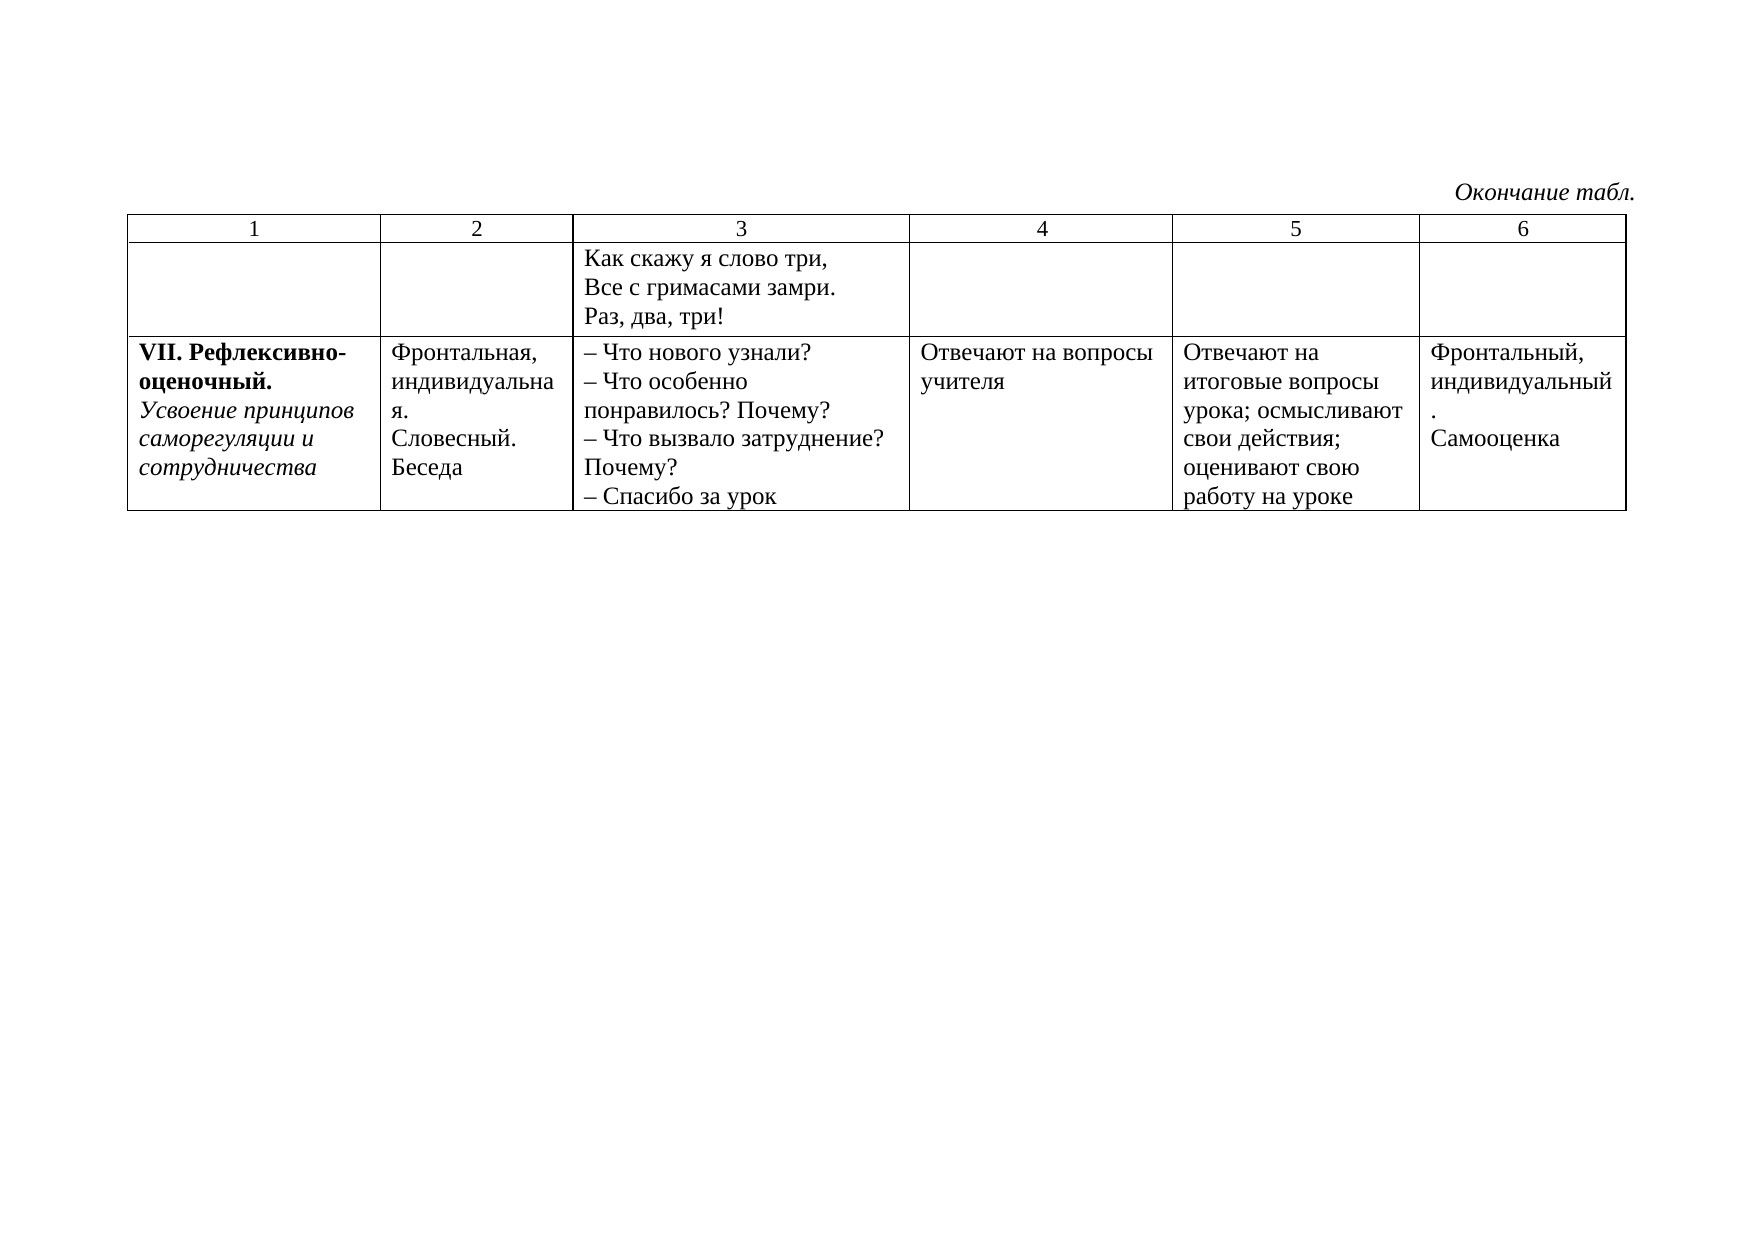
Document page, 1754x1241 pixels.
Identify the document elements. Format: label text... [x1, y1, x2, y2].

table_header 5 [1173, 215, 1419, 242]
table_cell Отвечают на итоговые вопросы урока; осмысливают свои действия; оценивают свою работу на уроке [1173, 337, 1419, 510]
table_cell VII. Рефлексивно-оценочный. Усвоение принципов саморегуляции и сотрудничества [128, 337, 380, 510]
table_header 4 [910, 215, 1172, 242]
table_cell [381, 243, 572, 336]
table_cell Фронтальная, индивидуальная. Словесный. Беседа [381, 337, 572, 510]
table_cell Фронтальный, индивидуальный. Самооценка [1420, 337, 1625, 510]
table_cell [910, 243, 1172, 336]
table_header 3 [574, 215, 909, 242]
table_cell [1173, 243, 1419, 336]
text Окончание табл. [118, 177, 1636, 206]
table_cell [1420, 243, 1625, 336]
table_cell Как скажу я слово три, Все с гримасами замри. Раз, два, три! [574, 243, 909, 336]
table_header 6 [1420, 215, 1625, 242]
table_header 2 [381, 215, 572, 242]
table_cell Отвечают на вопросы учителя [910, 337, 1172, 510]
table_cell – Что нового узнали? – Что особенно понравилось? Почему? – Что вызвало затруднение? Почему? – Спасибо за урок [574, 337, 909, 510]
table_cell [128, 243, 380, 336]
table_header 1 [128, 215, 380, 242]
